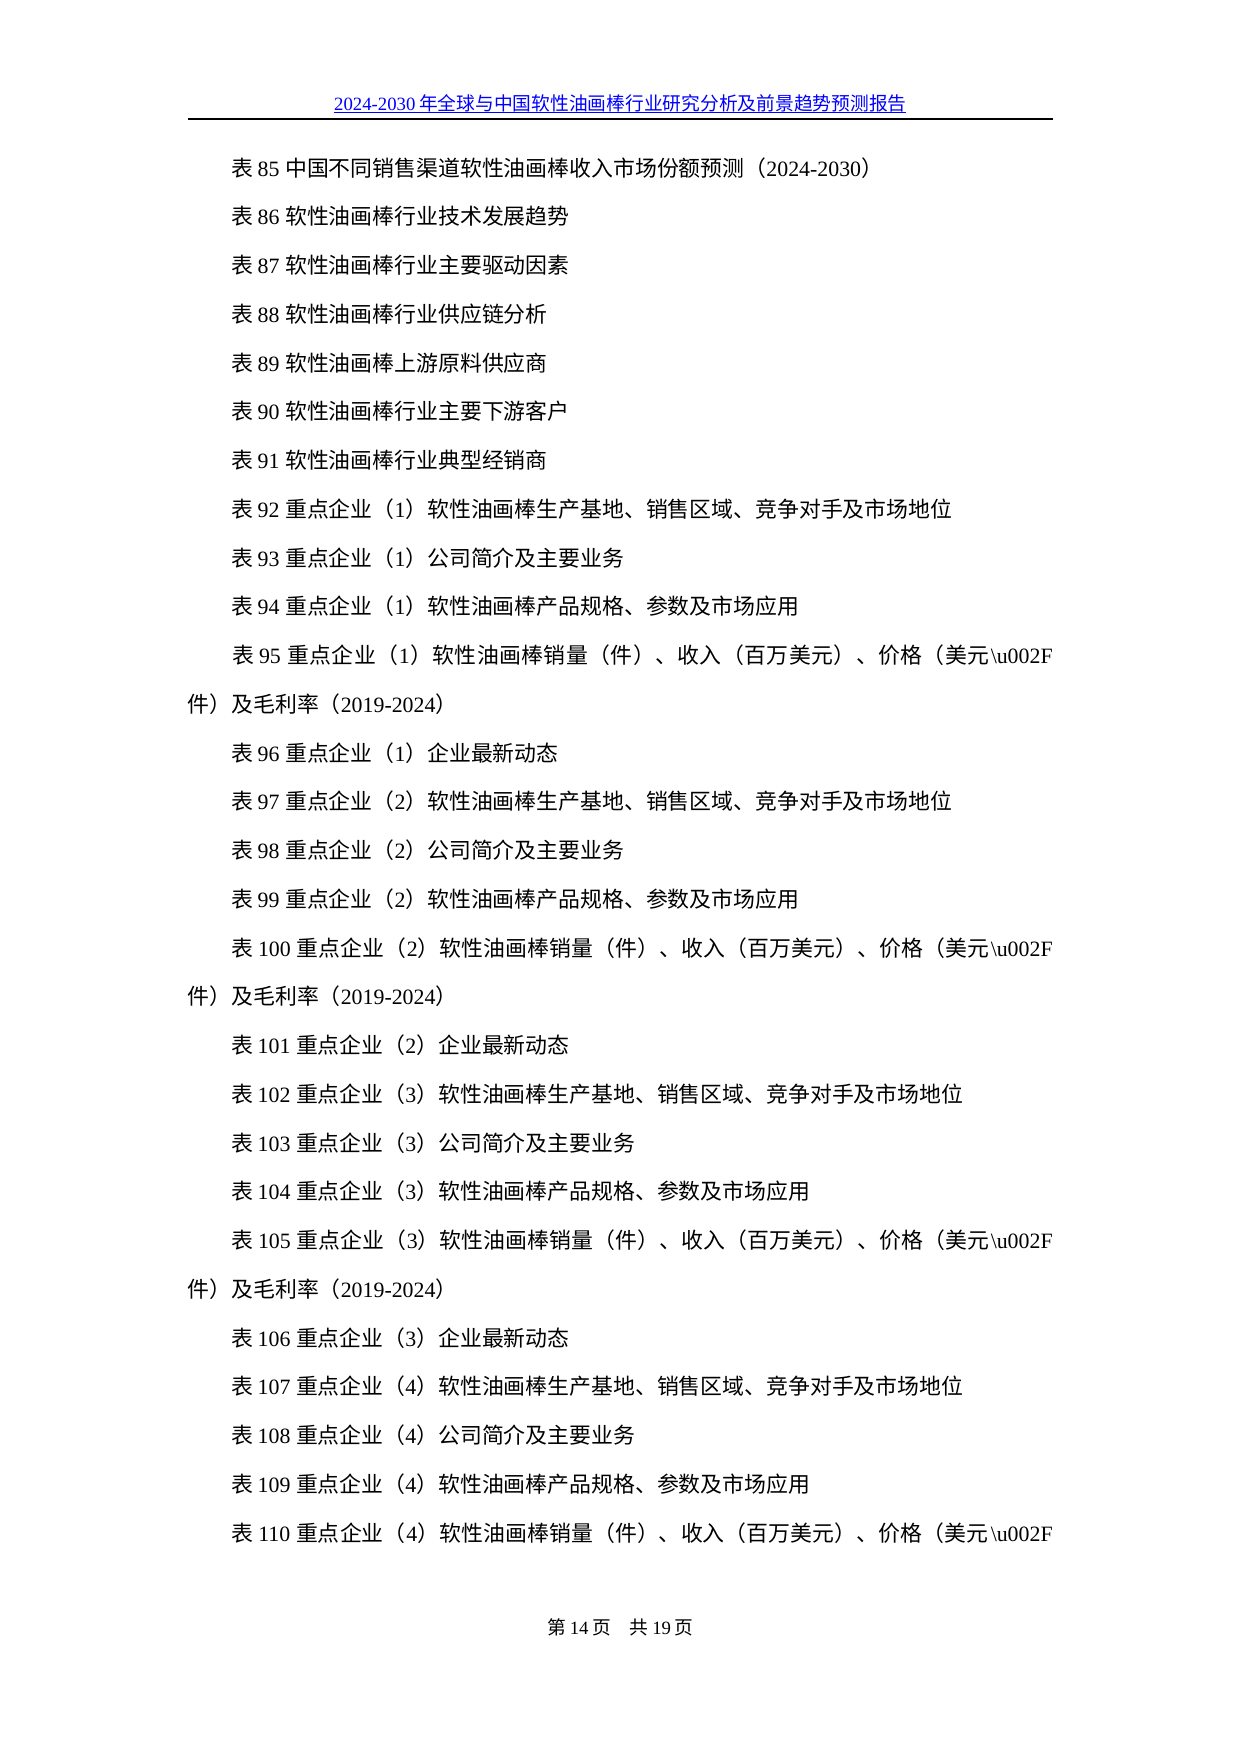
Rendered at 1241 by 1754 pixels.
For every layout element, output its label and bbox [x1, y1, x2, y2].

text [187, 150, 1053, 1548]
